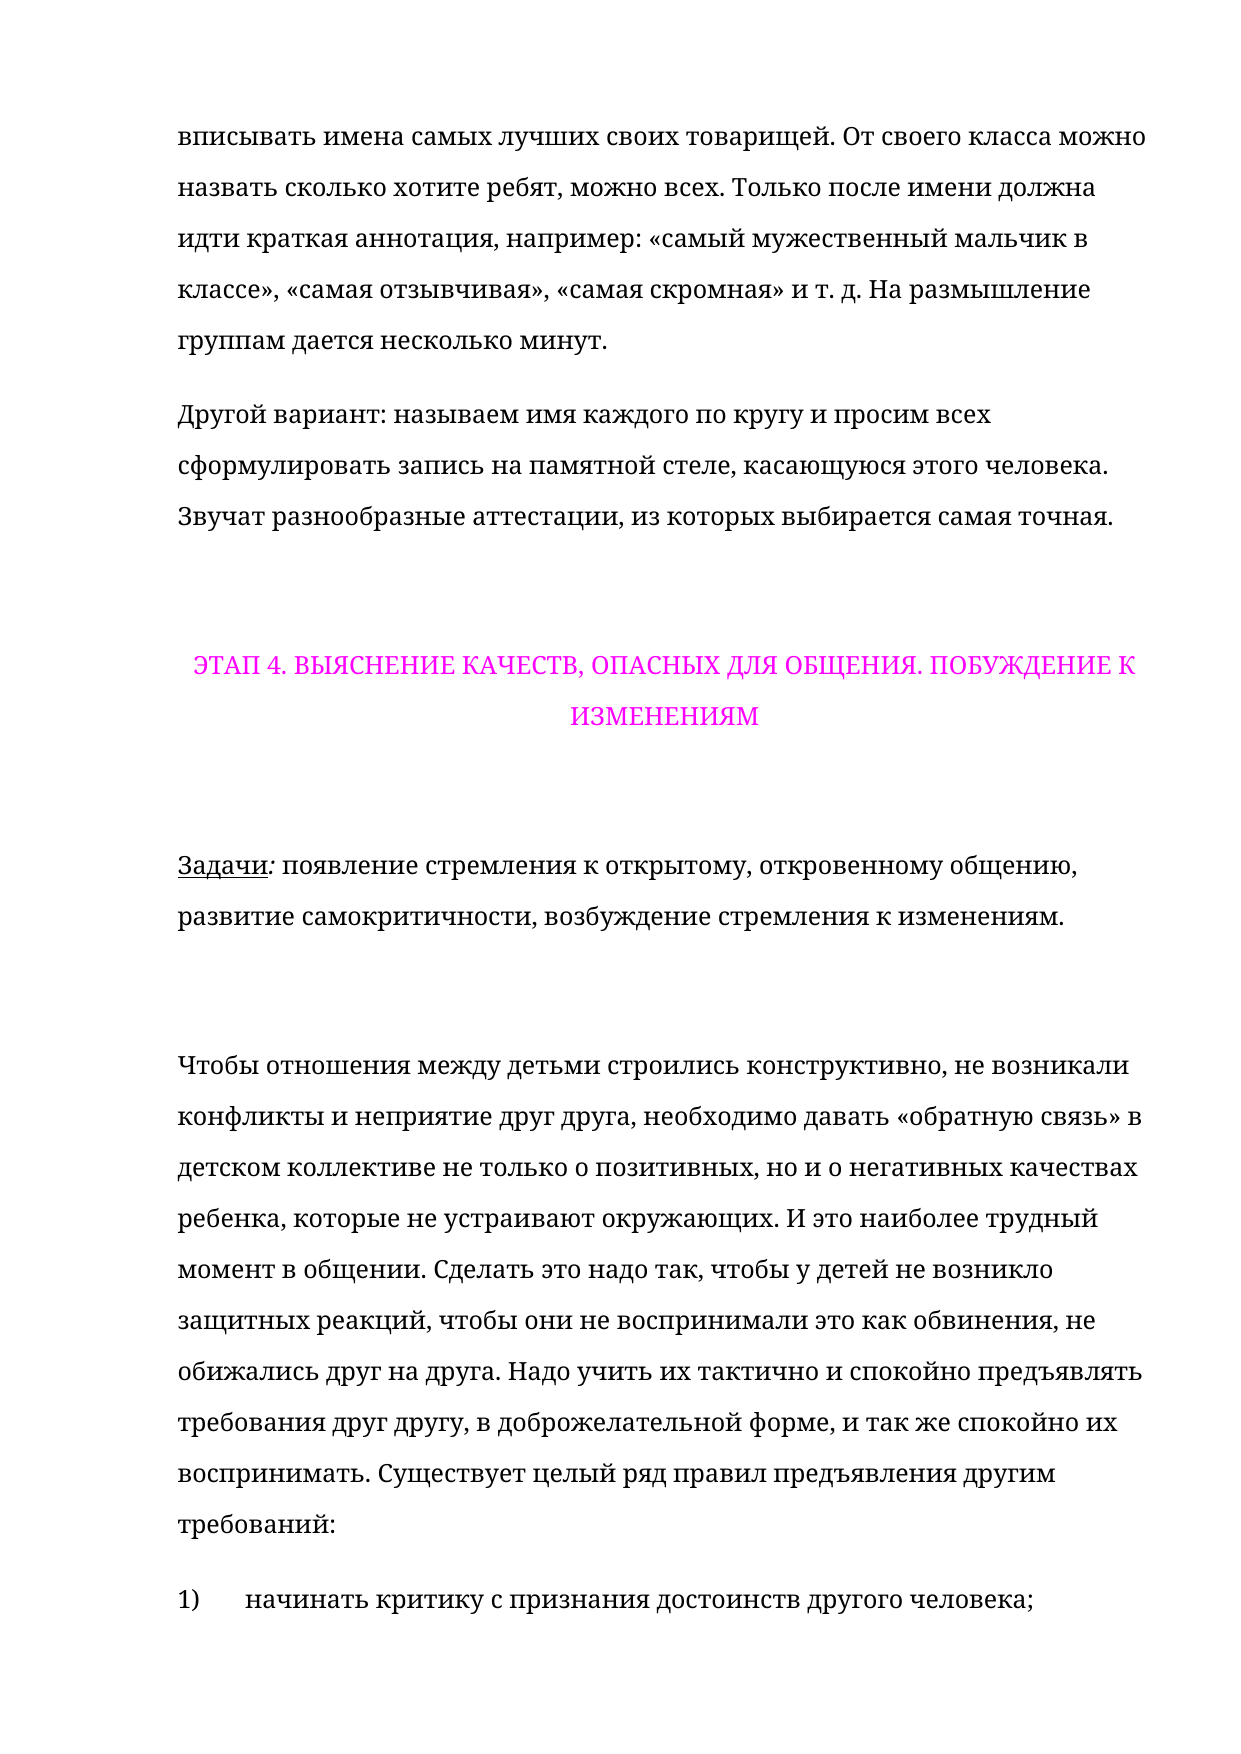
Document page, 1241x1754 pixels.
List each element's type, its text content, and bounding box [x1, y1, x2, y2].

text 1) начинать критику с признания достоинств другого человека; [177, 1582, 1152, 1616]
text Задачи: появление стремления к открытому, откровенному общению, развитие самокритичности, возбуждение стремления к изменениям. [177, 848, 1152, 933]
text Другой вариант: называем имя каждого по кругу и просим всех сформулировать запись на памятной стеле, касающуюся этого человека. Звучат разнообразные аттестации, из которых выбирается самая точная. [177, 397, 1152, 533]
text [177, 118, 1152, 356]
text ЭТАП 4. ВЫЯСНЕНИЕ КАЧЕСТВ, ОПАСНЫХ ДЛЯ ОБЩЕНИЯ. ПОБУЖДЕНИЕ К ИЗМЕНЕНИЯМ [177, 648, 1152, 733]
text Чтобы отношения между детьми строились конструктивно, не возникали конфликты и неприятие друг друга, необходимо давать «обратную связь» в детском коллективе не только о позитивных, но и о негативных качествах ребенка, которые не устраивают окружающих. И это наиболее трудный момент в общении. Сделать это надо так, чтобы у детей не возникло защитных реакций, чтобы они не воспринимали это как обвинения, не обижались друг на друга. Надо учить их тактично и спокойно предъявлять требования друг другу, в доброжелательной форме, и так же спокойно их воспринимать. Существует целый ряд правил предъявления другим требований: [177, 1048, 1152, 1541]
